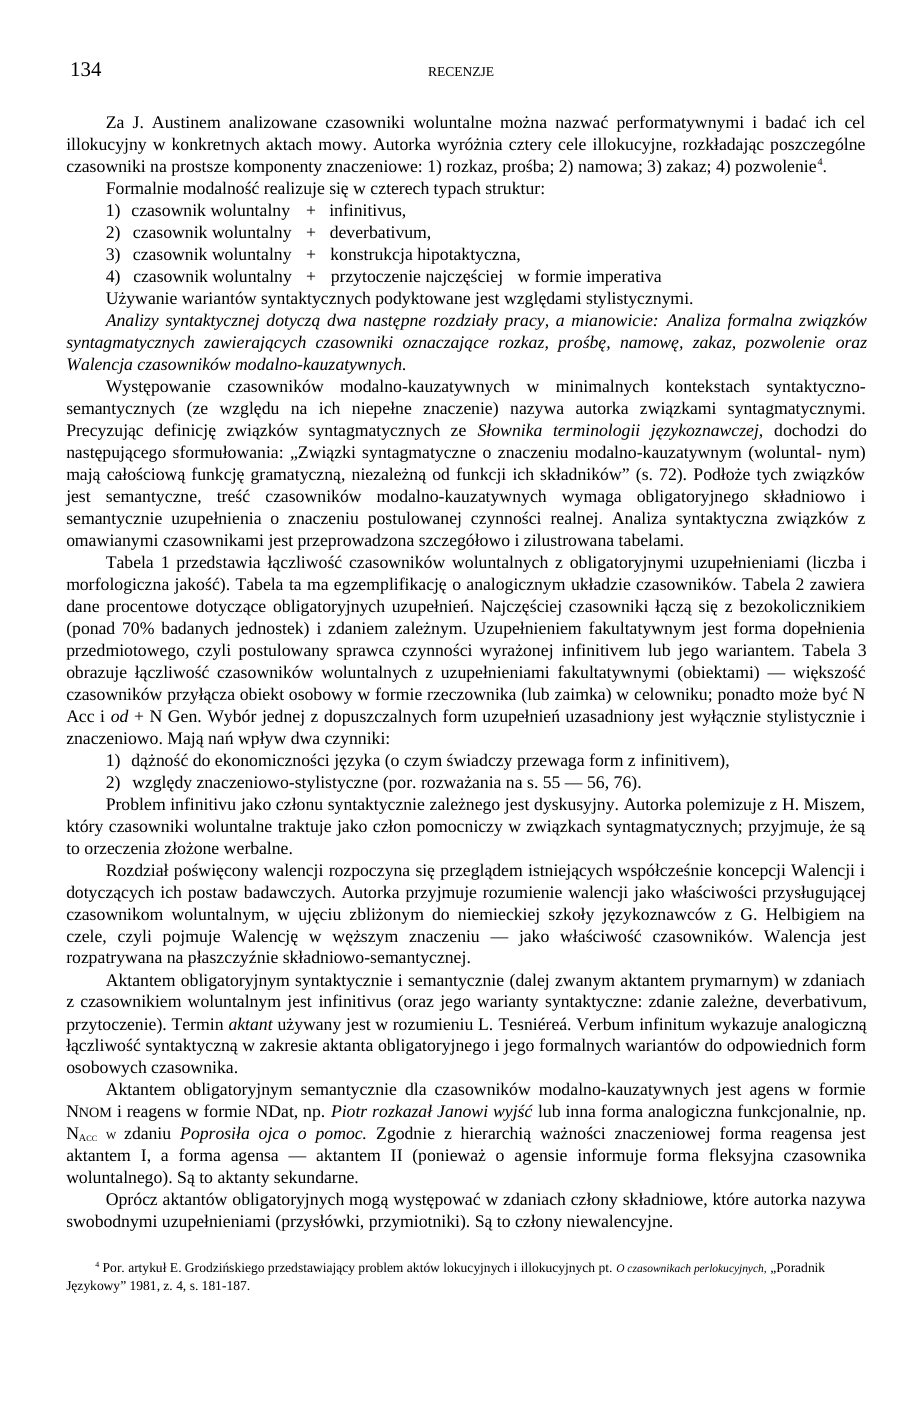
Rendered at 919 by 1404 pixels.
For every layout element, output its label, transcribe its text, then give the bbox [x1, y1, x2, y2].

text Aktantem obligatoryjnym syntaktycznie i semantycznie (dalej zwanym aktantem prymarnym) w zdaniach z czasownikiem woluntalnym jest infinitivus (oraz jego warianty syntaktyczne: zdanie zależne, deverbativum, przytoczenie). Termin aktant używany jest w rozumieniu L. Tesniéreá. Verbum infinitum wykazuje analogiczną łączliwość syntaktyczną w zakresie aktanta obligatoryjnego i jego formalnych wariantów do odpowiednich form osobowych czasownika. [66, 968, 867, 1078]
text RECENZJE [428, 66, 494, 79]
text 4 Por. artykuł E. Grodzińskiego przedstawiający problem aktów lokucyjnych i illokucyjnych pt. O czasownikach perlokucyjnych, „Poradnik Językowy” 1981, z. 4, s. 181-187. [66, 1258, 867, 1294]
text Używanie wariantów syntaktycznych podyktowane jest względami stylistycznymi. [66, 287, 867, 309]
list dążność do ekonomiczności języka (o czym świadczy przewaga form z infinitivem), [66, 749, 867, 771]
text Występowanie czasowników modalno-kauzatywnych w minimalnych kontekstach syntaktyczno-semantycznych (ze względu na ich niepełne znaczenie) nazywa autorka związkami syntagmatycznymi. Precyzując definicję związków syntagmatycznych ze Słownika terminologii językoznawczej, dochodzi do następującego sformułowania: „Związki syntagmatyczne o znaczeniu modalno-kauzatywnym (woluntal- nym) mają całościową funkcję gramatyczną, niezależną od funkcji ich składników” (s. 72). Podłoże tych związków jest semantyczne, treść czasowników modalno-kauzatywnych wymaga obligatoryjnego składniowo i semantycznie uzupełnienia o znaczeniu postulowanej czynności realnej. Analiza syntaktyczna związków z omawianymi czasownikami jest przeprowadzona szczegółowo i zilustrowana tabelami. [66, 375, 867, 551]
list czasownik woluntalny + konstrukcja hipotaktyczna, [66, 243, 867, 265]
text Oprócz aktantów obligatoryjnych mogą występować w zdaniach człony składniowe, które autorka nazywa swobodnymi uzupełnieniami (przysłówki, przymiotniki). Są to człony niewalencyjne. [66, 1188, 867, 1232]
text Aktantem obligatoryjnym semantycznie dla czasowników modalno-kauzatywnych jest agens w formie Nnom i reagens w formie NDat, np. Piotr rozkazał Janowi wyjść lub inna forma analogiczna funkcjonalnie, np. NAcc w zdaniu Poprosiła ojca o pomoc. Zgodnie z hierarchią ważności znaczeniowej forma reagensa jest aktantem I, a forma agensa — aktantem II (ponieważ o agensie informuje forma fleksyjna czasownika woluntalnego). Są to aktanty sekundarne. [66, 1078, 867, 1188]
text Rozdział poświęcony walencji rozpoczyna się przeglądem istniejących współcześnie koncepcji Walencji i dotyczących ich postaw badawczych. Autorka przyjmuje rozumienie walencji jako właściwości przysługującej czasownikom woluntalnym, w ujęciu zbliżonym do niemieckiej szkoły językoznawców z G. Helbigiem na czele, czyli pojmuje Walencję w węższym znaczeniu — jako właściwość czasowników. Walencja jest rozpatrywana na płaszczyźnie składniowo-semantycznej. [66, 858, 867, 968]
text Tabela 1 przedstawia łączliwość czasowników woluntalnych z obligatoryjnymi uzupełnieniami (liczba i morfologiczna jakość). Tabela ta ma egzemplifikację o analogicznym układzie czasowników. Tabela 2 zawiera dane procentowe dotyczące obligatoryjnych uzupełnień. Najczęściej czasowniki łączą się z bezokolicznikiem (ponad 70% badanych jednostek) i zdaniem zależnym. Uzupełnieniem fakultatywnym jest forma dopełnienia przedmiotowego, czyli postulowany sprawca czynności wyrażonej infinitivem lub jego wariantem. Tabela 3 obrazuje łączliwość czasowników woluntalnych z uzupełnieniami fakultatywnymi (obiektami) — większość czasowników przyłącza obiekt osobowy w formie rzeczownika (lub zaimka) w celowniku; ponadto może być N Acc i od + N Gen. Wybór jednej z dopuszczalnych form uzupełnień uzasadniony jest wyłącznie stylistycznie i znaczeniowo. Mają nań wpływ dwa czynniki: [66, 551, 867, 749]
list względy znaczeniowo-stylistyczne (por. rozważania na s. 55 — 56, 76). [66, 771, 867, 793]
text Problem infinitivu jako członu syntaktycznie zależnego jest dyskusyjny. Autorka polemizuje z H. Miszem, który czasowniki woluntalne traktuje jako człon pomocniczy w związkach syntagmatycznych; przyjmuje, że są to orzeczenia złożone werbalne. [66, 793, 867, 858]
list czasownik woluntalny + przytoczenie najczęściej w formie imperativa [66, 265, 867, 287]
text 134 [70, 60, 101, 81]
list czasownik woluntalny + infinitivus, [66, 199, 867, 221]
text Analizy syntaktycznej dotyczą dwa następne rozdziały pracy, a mianowicie: Analiza formalna związków syntagmatycznych zawierających czasowniki oznaczające rozkaz, prośbę, namowę, zakaz, pozwolenie oraz Walencja czasowników modalno-kauzatywnych. [66, 309, 867, 375]
list czasownik woluntalny + deverbativum, [66, 221, 867, 243]
text Formalnie modalność realizuje się w czterech typach struktur: [66, 177, 867, 199]
text Za J. Austinem analizowane czasowniki woluntalne można nazwać performatywnymi i badać ich cel illokucyjny w konkretnych aktach mowy. Autorka wyróżnia cztery cele illokucyjne, rozkładając poszczególne czasowniki na prostsze komponenty znaczeniowe: 1) rozkaz, prośba; 2) namowa; 3) zakaz; 4) pozwolenie4. [66, 111, 867, 177]
